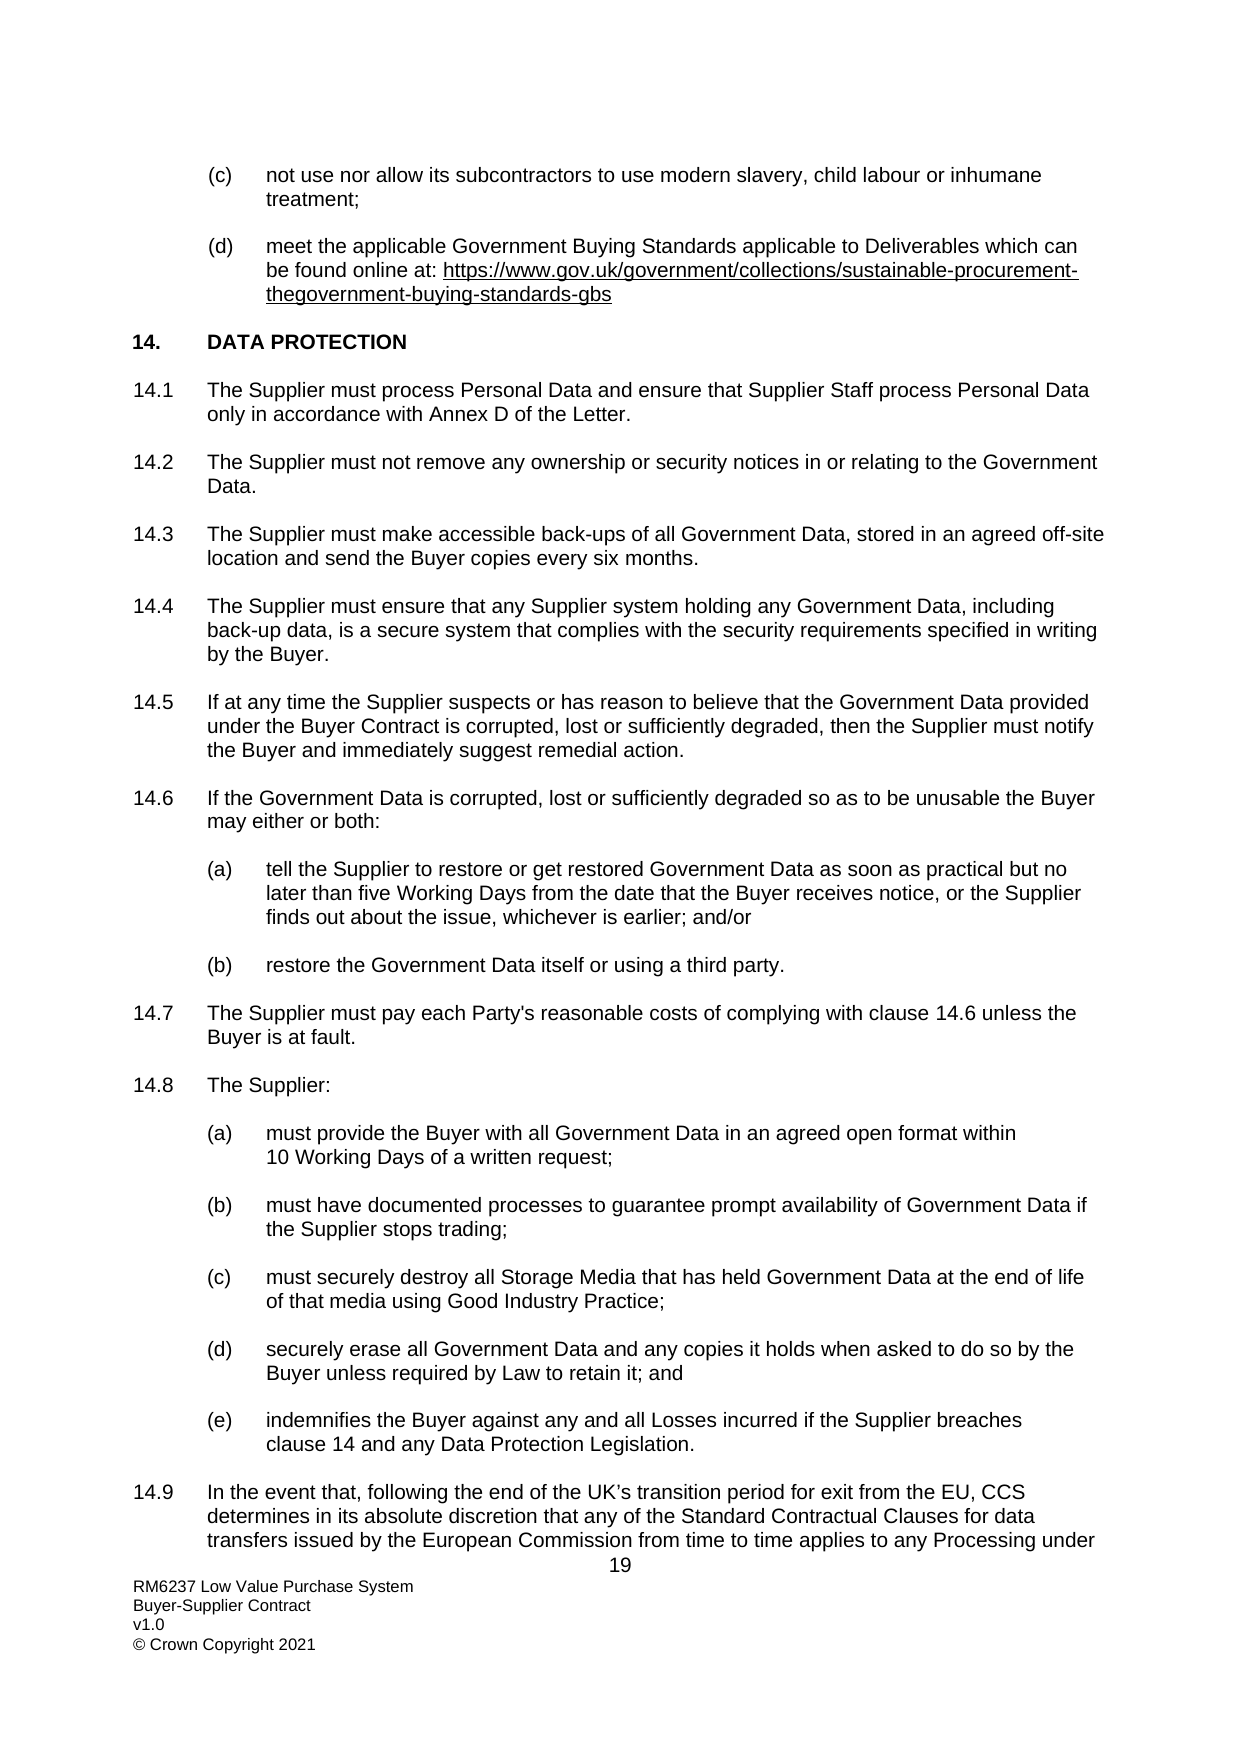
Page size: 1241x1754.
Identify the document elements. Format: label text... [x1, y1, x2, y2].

subtitle The Supplier: [133, 1073, 1107, 1097]
subtitle meet the applicable Government Buying Standards applicable to Deliverables which can be found online at: https://www.gov.uk/government/collections/sustainable-procurement-thegovernment-buying-standards-gbs [208, 234, 1107, 306]
subtitle If the Government Data is corrupted, lost or sufficiently degraded so as to be unusable the Buyer may either or both: [133, 785, 1107, 833]
subtitle indemnifies the Buyer against any and all Losses incurred if the Supplier breaches clause 14 and any Data Protection Legislation. [207, 1408, 1107, 1456]
subtitle securely erase all Government Data and any copies it holds when asked to do so by the Buyer unless required by Law to retain it; and [207, 1336, 1107, 1384]
subtitle The Supplier must make accessible back-ups of all Government Data, stored in an agreed off-site location and send the Buyer copies every six months. [133, 522, 1107, 570]
subtitle restore the Government Data itself or using a third party. [207, 953, 1107, 977]
subtitle must have documented processes to guarantee prompt availability of Government Data if the Supplier stops trading; [207, 1193, 1107, 1241]
subtitle tell the Supplier to restore or get restored Government Data as soon as practical but no later than five Working Days from the date that the Buyer receives notice, or the Supplier finds out about the issue, whichever is earlier; and/or [207, 857, 1107, 929]
subtitle DATA PROTECTION [132, 330, 1107, 354]
subtitle The Supplier must pay each Party's reasonable costs of complying with clause 14.6 unless the Buyer is at fault. [133, 1001, 1107, 1049]
subtitle must provide the Buyer with all Government Data in an agreed open format within 10 Working Days of a written request; [207, 1121, 1107, 1169]
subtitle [133, 1480, 1107, 1552]
subtitle The Supplier must ensure that any Supplier system holding any Government Data, including back-up data, is a secure system that complies with the security requirements specified in writing by the Buyer. [133, 594, 1107, 666]
subtitle not use nor allow its subcontractors to use modern slavery, child labour or inhumane treatment; [208, 162, 1107, 210]
subtitle must securely destroy all Storage Media that has held Government Data at the end of life of that media using Good Industry Practice; [207, 1264, 1107, 1312]
subtitle The Supplier must process Personal Data and ensure that Supplier Staff process Personal Data only in accordance with Annex D of the Letter. [133, 378, 1107, 426]
subtitle If at any time the Supplier suspects or has reason to believe that the Government Data provided under the Buyer Contract is corrupted, lost or sufficiently degraded, then the Supplier must notify the Buyer and immediately suggest remedial action. [133, 689, 1107, 761]
subtitle The Supplier must not remove any ownership or security notices in or relating to the Government Data. [133, 450, 1107, 498]
